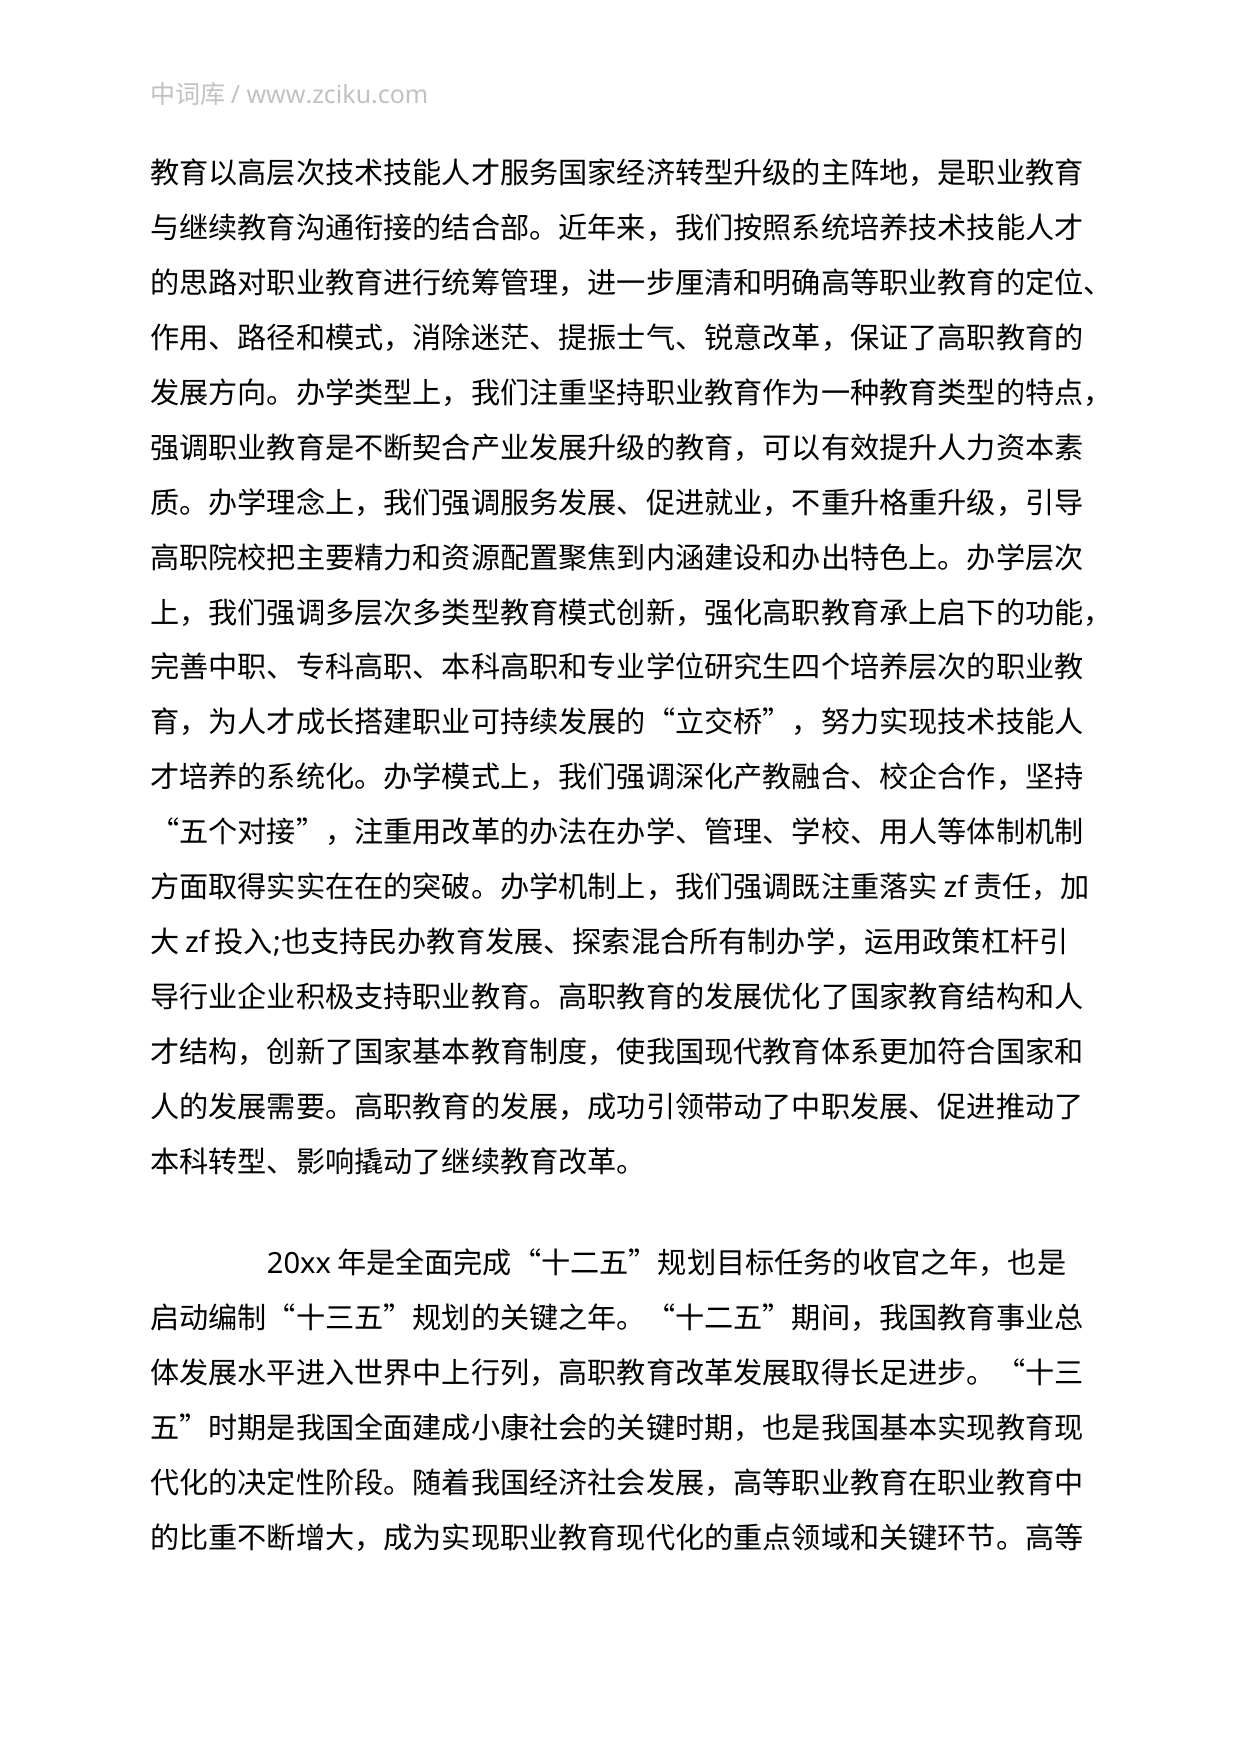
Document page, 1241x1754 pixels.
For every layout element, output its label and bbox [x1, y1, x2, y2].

text [150, 150, 1090, 1181]
text [150, 1240, 1090, 1557]
